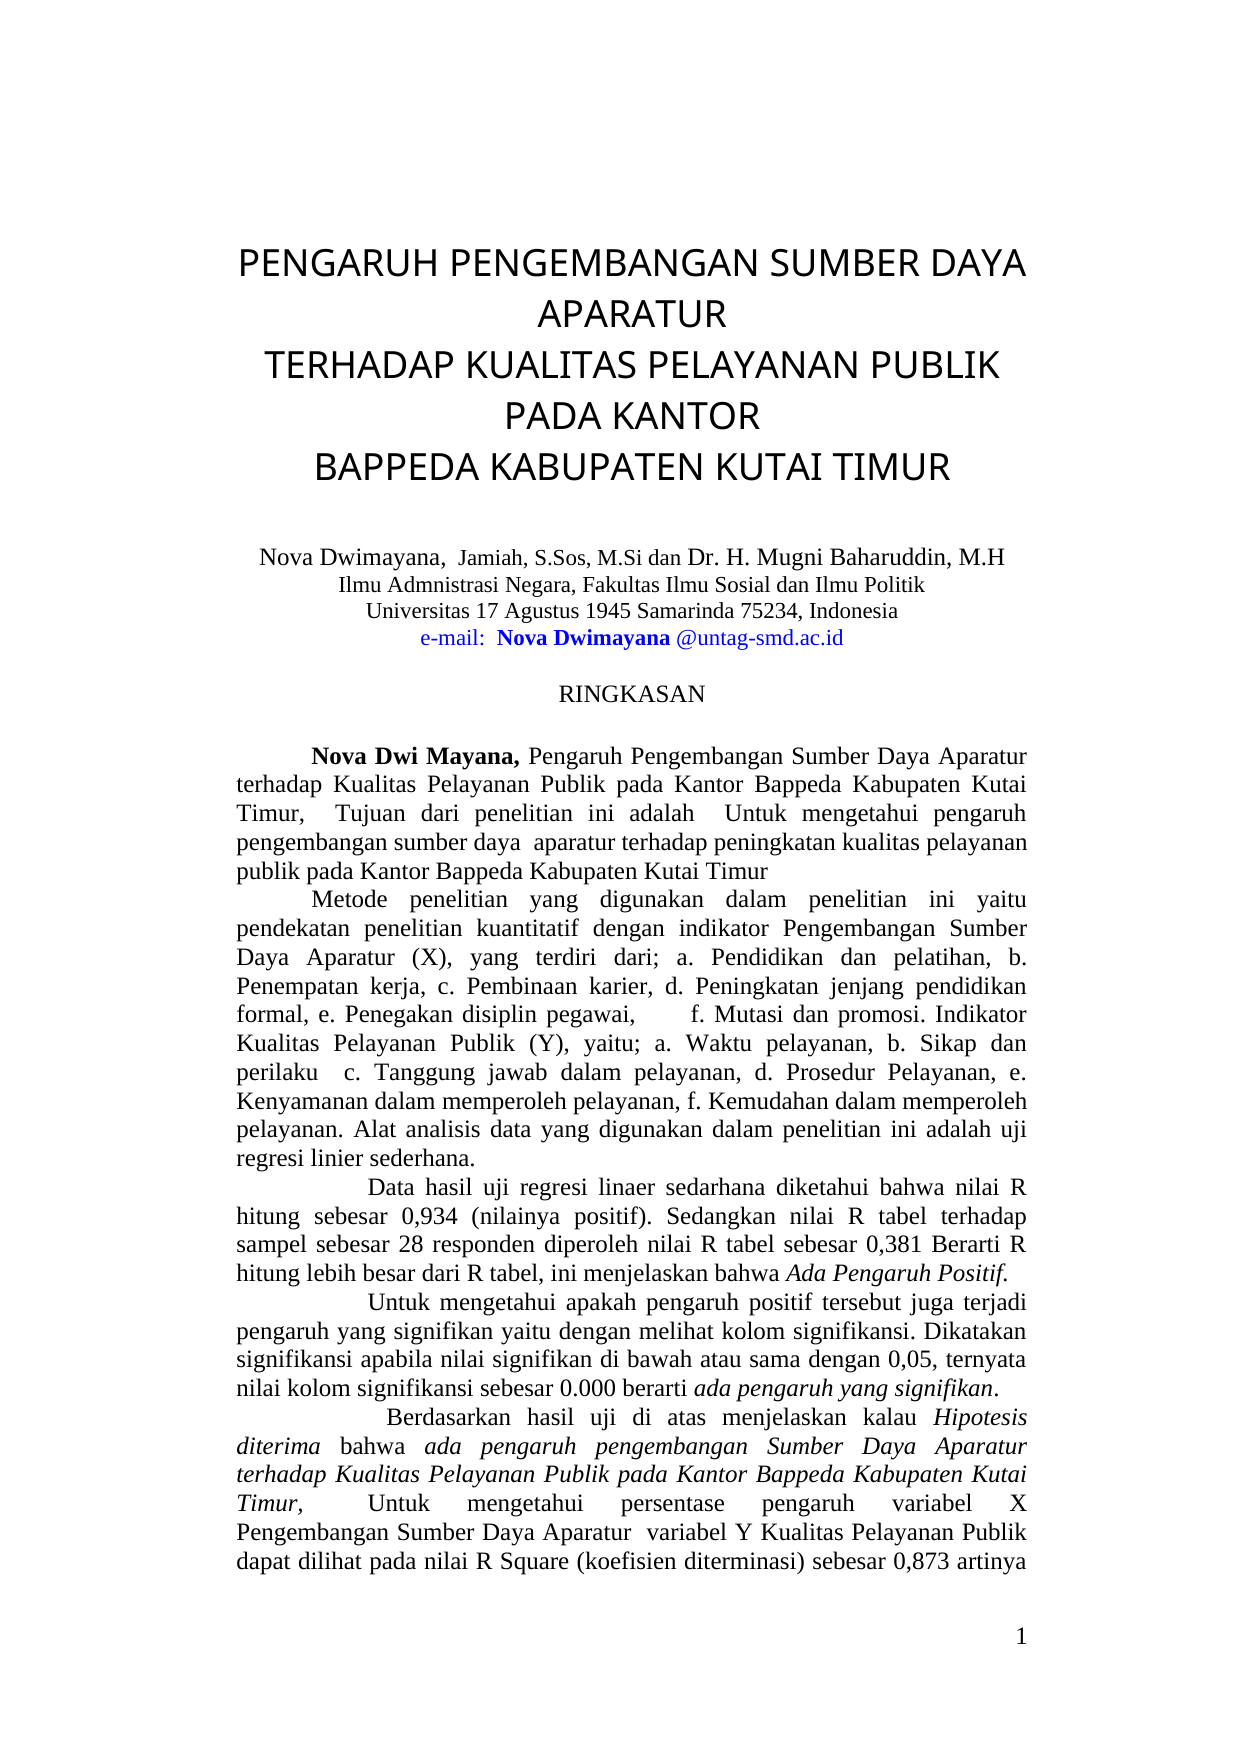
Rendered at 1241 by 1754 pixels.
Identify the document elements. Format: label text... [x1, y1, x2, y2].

text TERHADAP KUALITAS PELAYANAN PUBLIK PADA KANTOR [236, 338, 1028, 440]
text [236, 1402, 1028, 1574]
text PENGARUH PENGEMBANGAN SUMBER DAYA APARATUR [236, 236, 1028, 338]
text Metode penelitian yang digunakan dalam penelitian ini yaitu pendekatan penelitian kuantitatif dengan indikator Pengembangan Sumber Daya Aparatur (X), yang terdiri dari; a. Pendidikan dan pelatihan, b. Penempatan kerja, c. Pembinaan karier, d. Peningkatan jenjang pendidikan formal, e. Penegakan disiplin pegawai, f. Mutasi dan promosi. Indikator Kualitas Pelayanan Publik (Y), yaitu; a. Waktu pelayanan, b. Sikap dan perilaku c. Tanggung jawab dalam pelayanan, d. Prosedur Pelayanan, e. Kenyamanan dalam memperoleh pelayanan, f. Kemudahan dalam memperoleh pelayanan. Alat analisis data yang digunakan dalam penelitian ini adalah uji regresi linier sederhana. [236, 884, 1028, 1172]
text Data hasil uji regresi linaer sedarhana diketahui bahwa nilai R hitung sebesar 0,934 (nilainya positif). Sedangkan nilai R tabel terhadap sampel sebesar 28 responden diperoleh nilai R tabel sebesar 0,381 Berarti R hitung lebih besar dari R tabel, ini menjelaskan bahwa Ada Pengaruh Positif. [236, 1172, 1028, 1287]
text Nova Dwimayana, Jamiah, S.Sos, M.Si dan Dr. H. Mugni Baharuddin, M.H [236, 542, 1028, 571]
text Nova Dwi Mayana, Pengaruh Pengembangan Sumber Daya Aparatur terhadap Kualitas Pelayanan Publik pada Kantor Bappeda Kabupaten Kutai Timur, Tujuan dari penelitian ini adalah Untuk mengetahui pengaruh pengembangan sumber daya aparatur terhadap peningkatan kualitas pelayanan publik pada Kantor Bappeda Kabupaten Kutai Timur [236, 741, 1028, 884]
text Ilmu Admnistrasi Negara, Fakultas Ilmu Sosial dan Ilmu Politik [236, 571, 1028, 598]
text RINGKASAN [236, 679, 1028, 708]
text e-mail: Nova Dwimayana @untag-smd.ac.id [236, 624, 1028, 650]
text Untuk mengetahui apakah pengaruh positif tersebut juga terjadi pengaruh yang signifikan yaitu dengan melihat kolom signifikansi. Dikatakan signifikansi apabila nilai signifikan di bawah atau sama dengan 0,05, ternyata nilai kolom signifikansi sebesar 0.000 berarti ada pengaruh yang signifikan. [236, 1287, 1028, 1402]
text BAPPEDA KABUPATEN KUTAI TIMUR [236, 440, 1028, 491]
text Universitas 17 Agustus 1945 Samarinda 75234, Indonesia [236, 598, 1028, 624]
